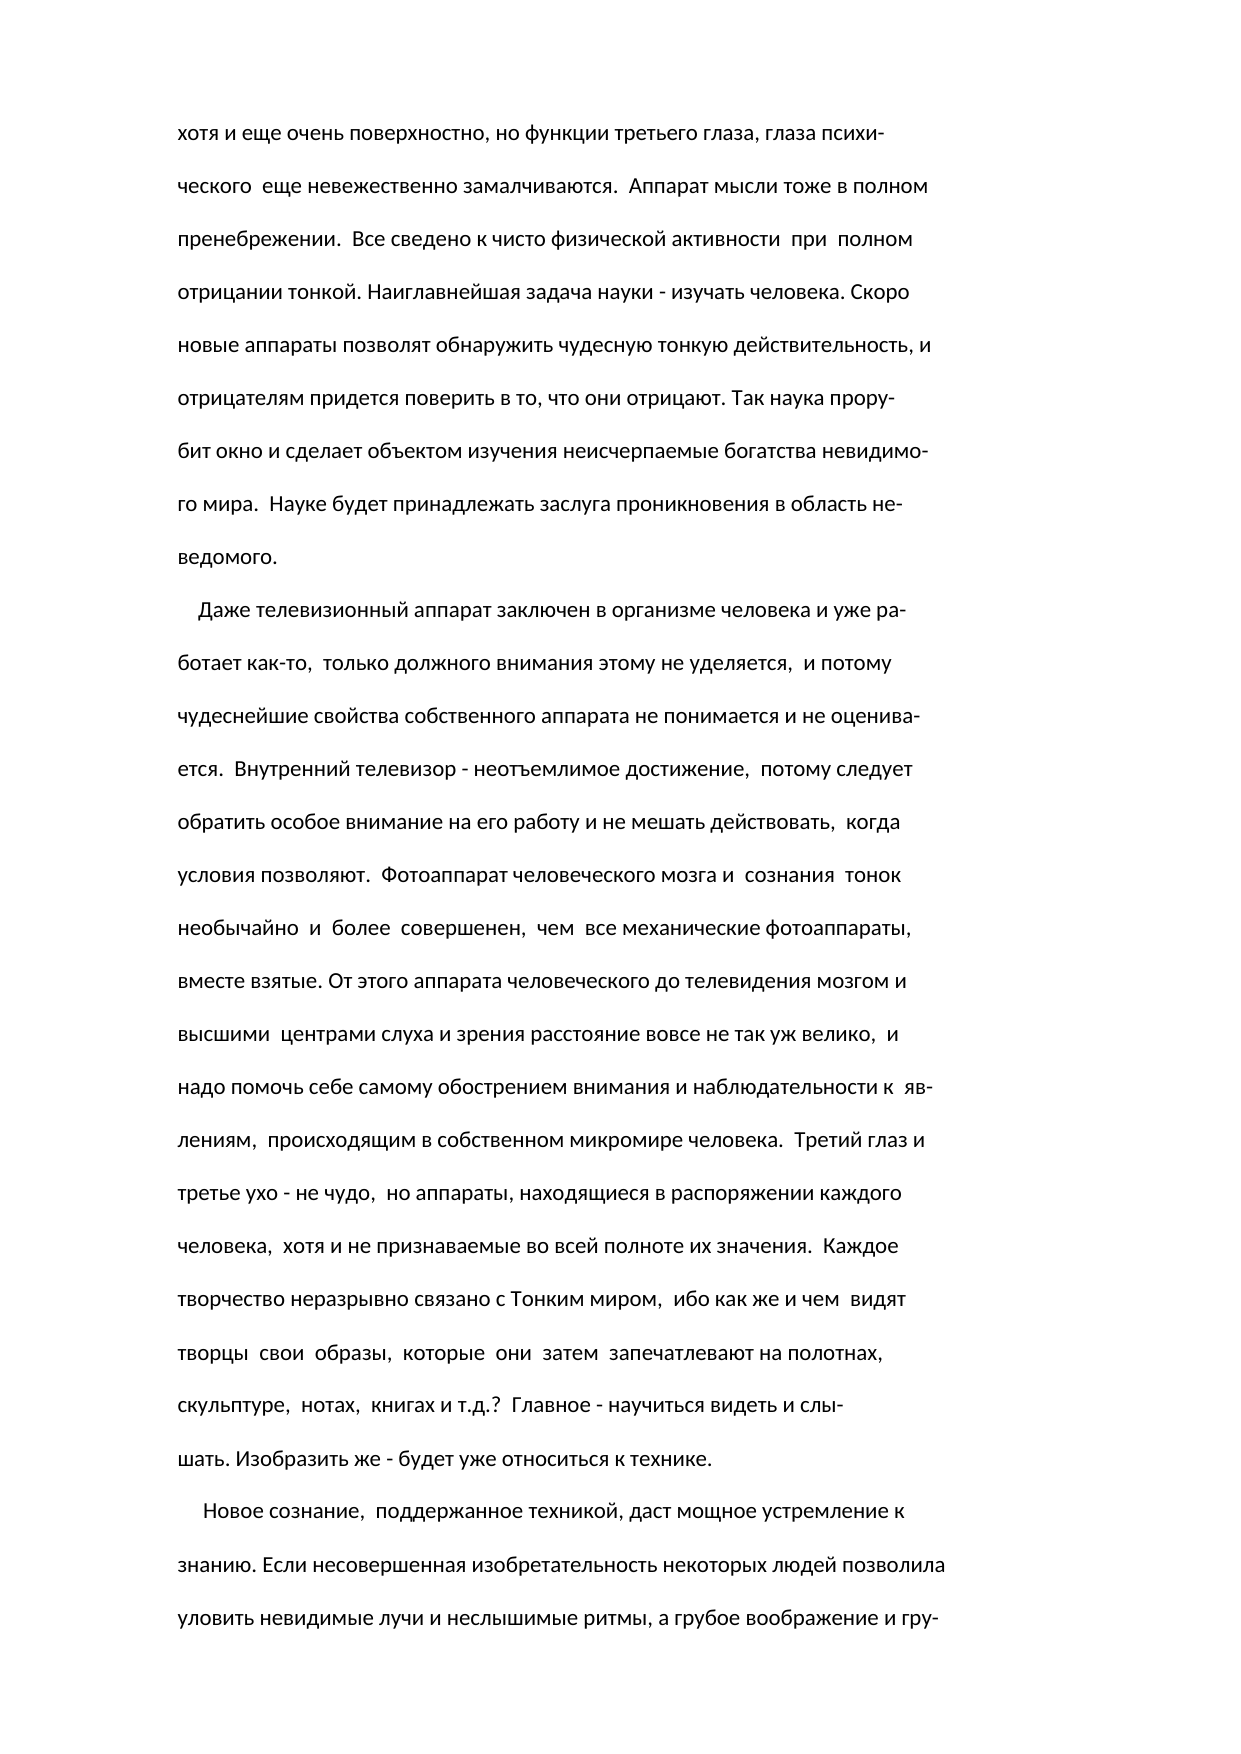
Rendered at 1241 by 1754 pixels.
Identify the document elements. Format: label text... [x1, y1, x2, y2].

text шать. Изобразить же - будет уже относиться к технике. [177, 1444, 1152, 1472]
text лениям, происходящим в собственном микромире человека. Третий глаз и [177, 1126, 1152, 1153]
text отрицателям придется поверить в то, что они отрицают. Так наука прору- [177, 383, 1152, 411]
text ется. Внутренний телевизор - неотъемлимое достижение, потому следует [177, 754, 1152, 782]
text высшими центрами слуха и зрения расстояние вовсе не так уж велико, и [177, 1019, 1152, 1047]
text творчество неразрывно связано с Тонким миром, ибо как же и чем видят [177, 1284, 1152, 1313]
text ведомого. [177, 542, 1152, 570]
text уловить невидимые лучи и неслышимые ритмы, а грубое воображение и гру- [177, 1603, 1152, 1631]
text необычайно и более совершенен, чем все механические фотоаппараты, [177, 913, 1152, 941]
text го мира. Науке будет принадлежать заслуга проникновения в область не- [177, 489, 1152, 517]
text Новое сознание, поддержанное техникой, даст мощное устремление к [177, 1497, 1152, 1525]
text надо помочь себе самому обострением внимания и наблюдательности к яв- [177, 1072, 1152, 1101]
text хотя и еще очень поверхностно, но функции третьего глаза, глаза психи- [177, 118, 1152, 146]
text творцы свои образы, которые они затем запечатлевают на полотнах, [177, 1338, 1152, 1366]
text пренебрежении. Все сведено к чисто физической активности при полном [177, 224, 1152, 252]
text знанию. Если несовершенная изобретательность некоторых людей позволила [177, 1550, 1152, 1578]
text обратить особое внимание на его работу и не мешать действовать, когда [177, 807, 1152, 835]
text бит окно и сделает объектом изучения неисчерпаемые богатства невидимо- [177, 436, 1152, 464]
text третье ухо - не чудо, но аппараты, находящиеся в распоряжении каждого [177, 1178, 1152, 1207]
text чудеснейшие свойства собственного аппарата не понимается и не оценива- [177, 701, 1152, 729]
text скульптуре, нотах, книгах и т.д.? Главное - научиться видеть и слы- [177, 1391, 1152, 1419]
text вместе взятые. От этого аппарата человеческого до телевидения мозгом и [177, 966, 1152, 994]
text отрицании тонкой. Наиглавнейшая задача науки - изучать человека. Скоро [177, 277, 1152, 305]
text человека, хотя и не признаваемые во всей полноте их значения. Каждое [177, 1232, 1152, 1259]
text Даже телевизионный аппарат заключен в организме человека и уже ра- [177, 595, 1152, 623]
text условия позволяют. Фотоаппарат человеческого мозга и сознания тонок [177, 860, 1152, 888]
text новые аппараты позволят обнаружить чудесную тонкую действительность, и [177, 330, 1152, 358]
text ческого еще невежественно замалчиваются. Аппарат мысли тоже в полном [177, 171, 1152, 199]
text ботает как-то, только должного внимания этому не уделяется, и потому [177, 648, 1152, 676]
